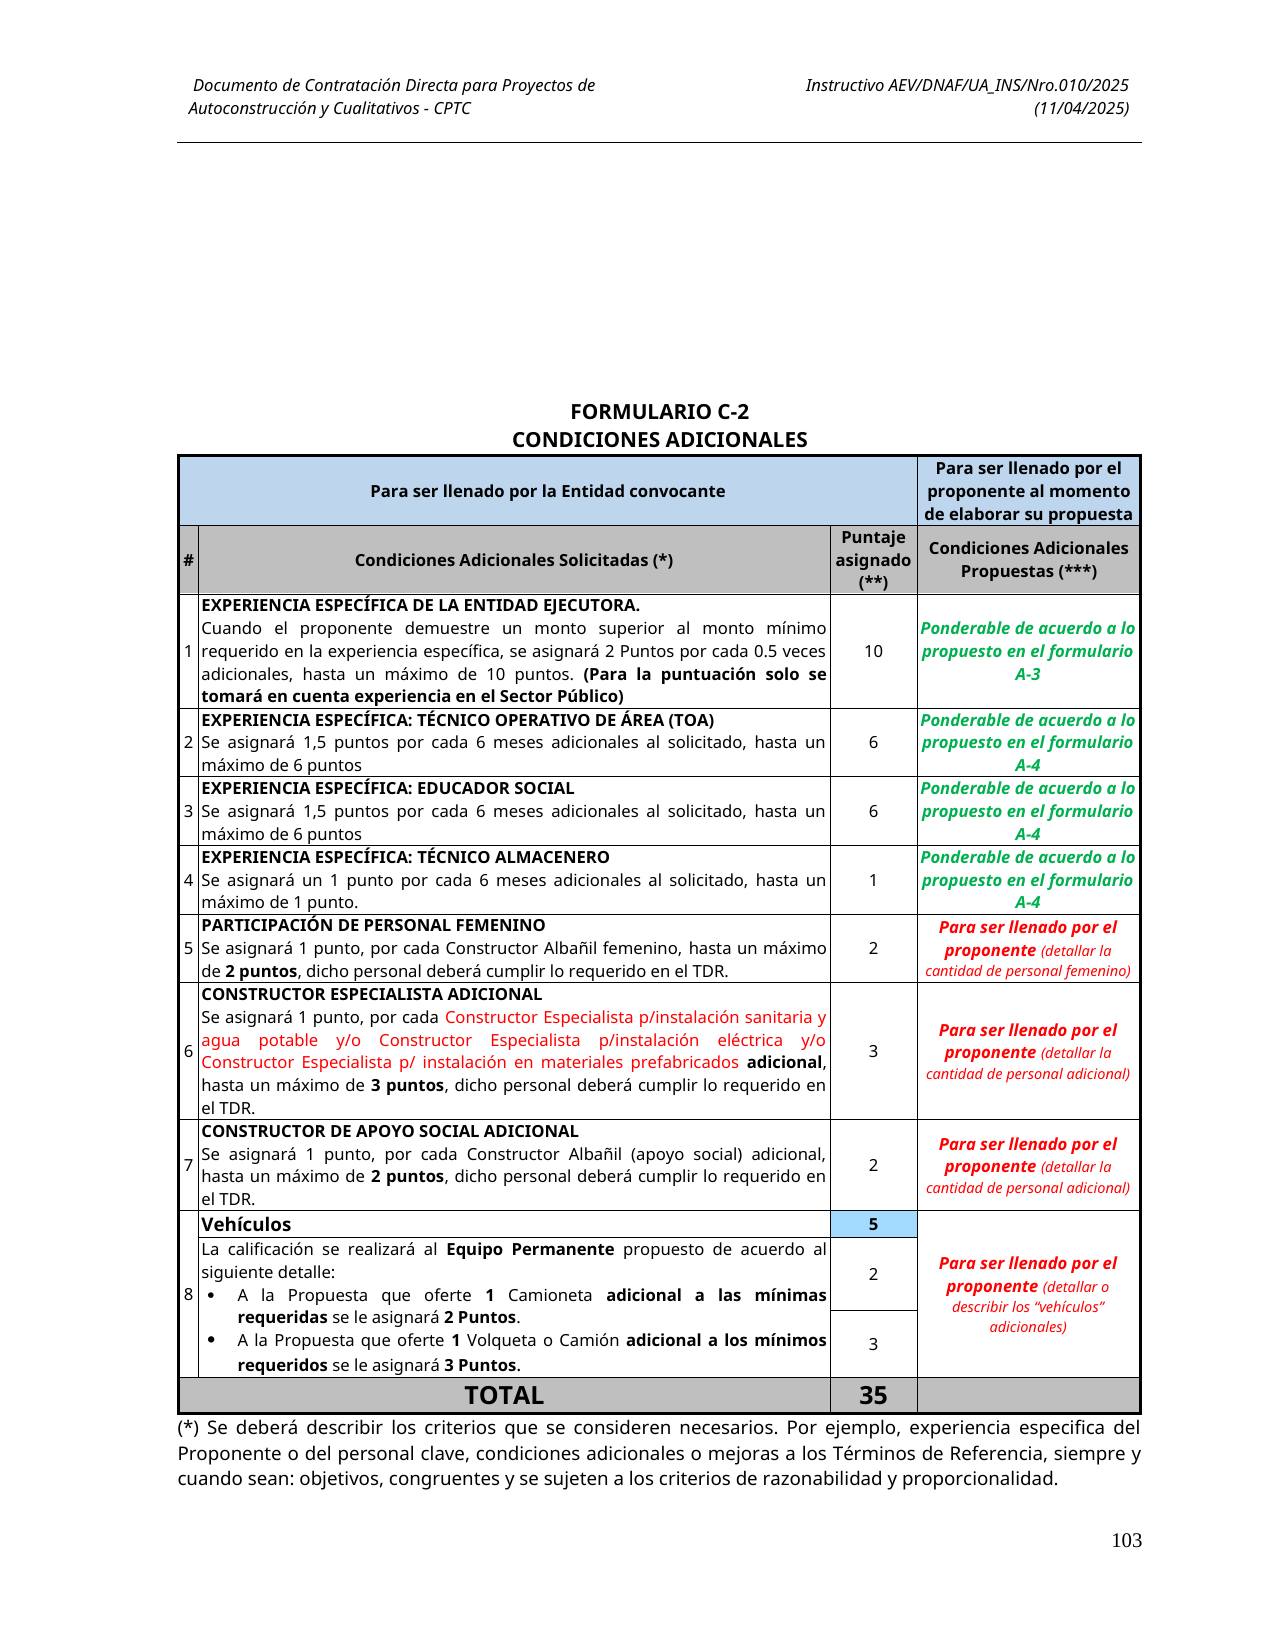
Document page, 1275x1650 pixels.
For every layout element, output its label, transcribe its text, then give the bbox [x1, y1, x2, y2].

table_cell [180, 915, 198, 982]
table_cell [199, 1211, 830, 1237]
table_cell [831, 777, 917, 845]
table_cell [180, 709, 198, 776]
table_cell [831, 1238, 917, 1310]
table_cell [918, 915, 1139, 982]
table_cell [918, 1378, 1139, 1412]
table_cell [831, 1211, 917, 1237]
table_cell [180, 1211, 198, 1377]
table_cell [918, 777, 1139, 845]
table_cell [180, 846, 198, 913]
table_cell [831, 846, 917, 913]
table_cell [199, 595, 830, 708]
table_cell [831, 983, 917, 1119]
text CONDICIONES ADICIONALES [177, 425, 1142, 454]
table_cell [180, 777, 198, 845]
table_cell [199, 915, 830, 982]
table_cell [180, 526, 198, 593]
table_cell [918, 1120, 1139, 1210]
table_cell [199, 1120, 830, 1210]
text FORMULARIO C-2 [177, 397, 1142, 425]
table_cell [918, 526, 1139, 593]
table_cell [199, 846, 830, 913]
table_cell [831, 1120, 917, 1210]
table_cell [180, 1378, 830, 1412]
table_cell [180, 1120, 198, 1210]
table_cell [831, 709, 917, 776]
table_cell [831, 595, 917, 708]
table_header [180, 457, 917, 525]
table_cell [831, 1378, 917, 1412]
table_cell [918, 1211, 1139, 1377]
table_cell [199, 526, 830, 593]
text (*) Se deberá describir los criterios que se consideren necesarios. Por ejemplo, experiencia especifica del Proponente o del personal clave, condiciones adicionales o mejoras a los Términos de Referencia, siempre y cuando sean: objetivos, congruentes y se sujeten a los criterios de razonabilidad y proporcionalidad. [177, 1415, 1142, 1491]
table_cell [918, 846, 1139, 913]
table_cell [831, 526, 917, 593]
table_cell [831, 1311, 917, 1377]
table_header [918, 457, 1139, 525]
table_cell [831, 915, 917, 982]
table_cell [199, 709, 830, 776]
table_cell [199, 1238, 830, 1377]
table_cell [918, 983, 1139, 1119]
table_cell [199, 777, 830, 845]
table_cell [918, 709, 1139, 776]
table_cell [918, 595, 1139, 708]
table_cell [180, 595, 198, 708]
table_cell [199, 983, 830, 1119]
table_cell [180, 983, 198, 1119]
